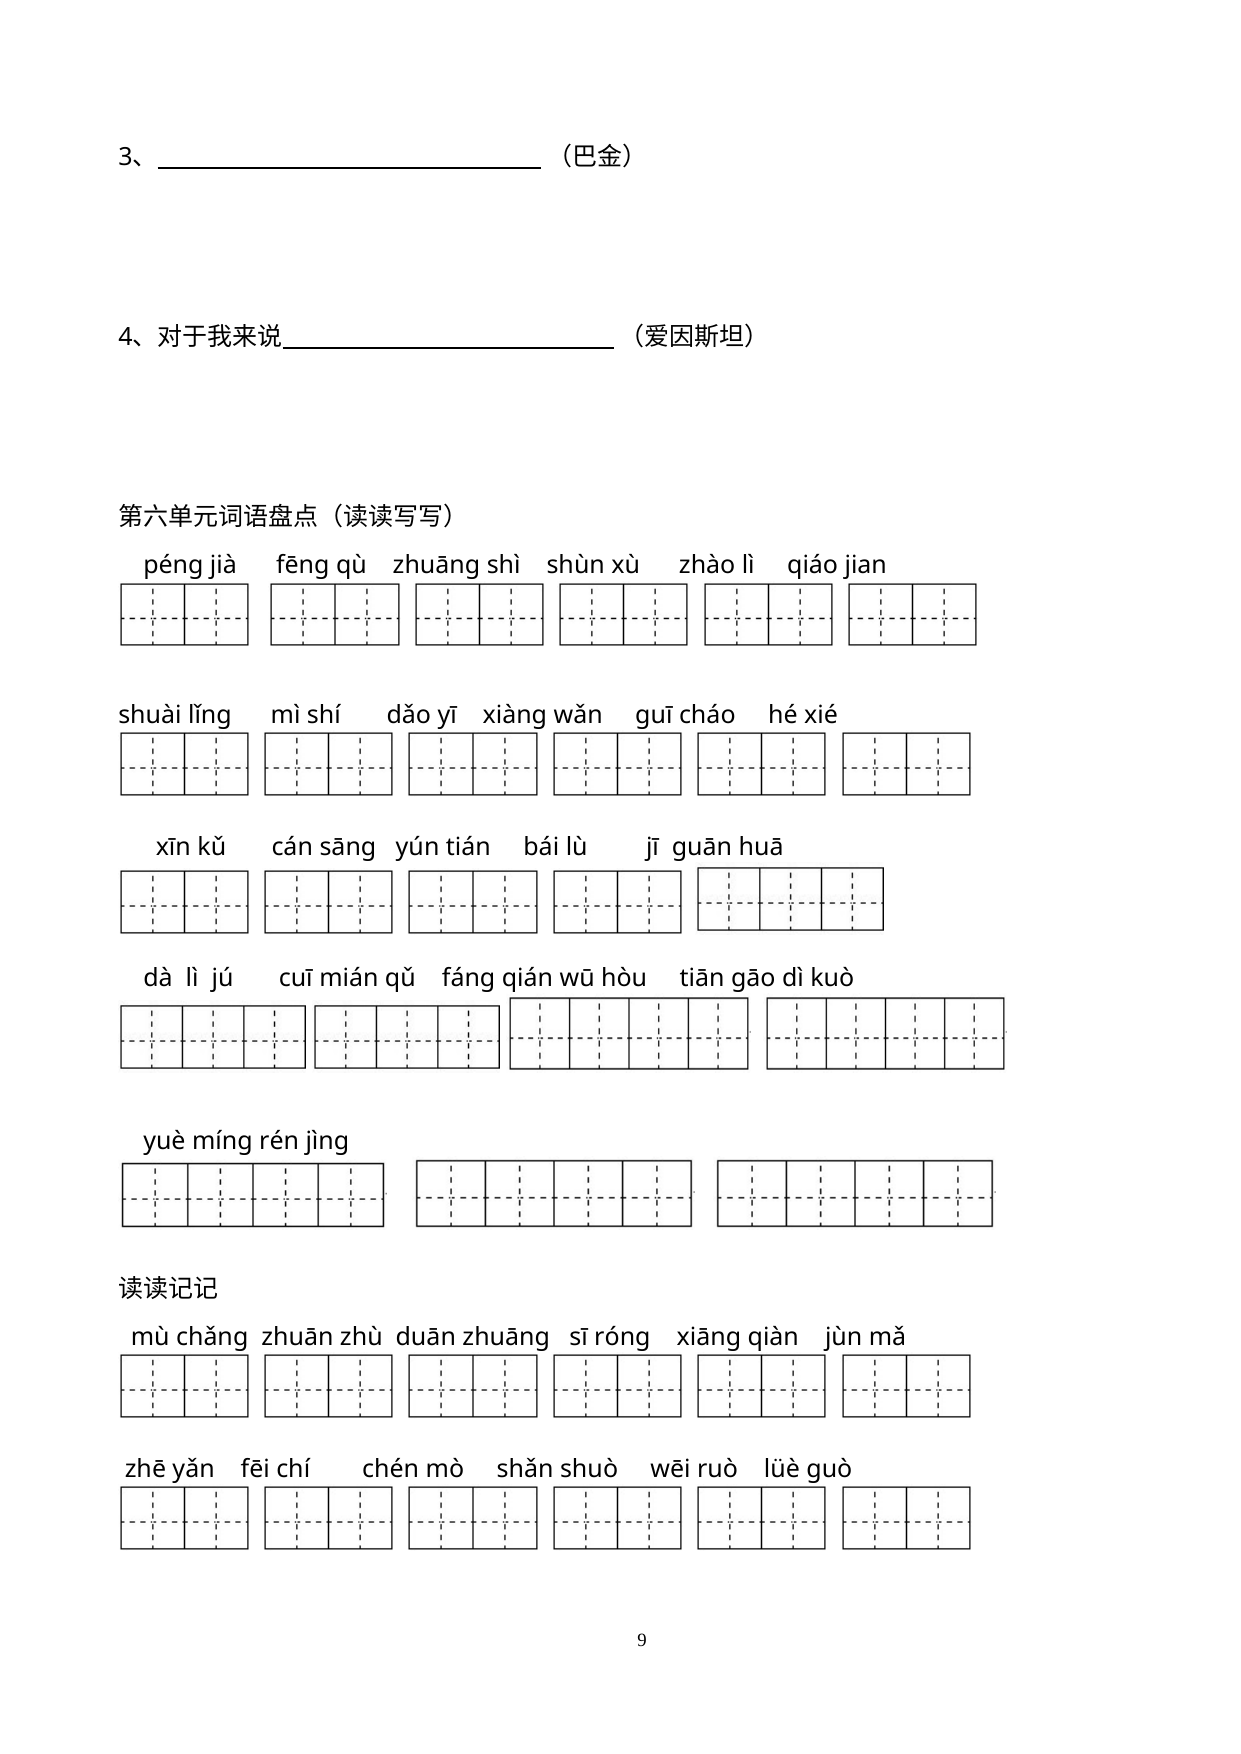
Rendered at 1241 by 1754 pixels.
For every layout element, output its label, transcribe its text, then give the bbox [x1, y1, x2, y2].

picture [262, 1352, 394, 1419]
list （巴金） [118, 122, 1165, 187]
text zhē yǎn fēi chí chén mò shǎn shuò wēi ruò lüè guò [118, 1450, 1165, 1484]
picture [695, 1352, 827, 1419]
text dà lì jú cuī mián qǔ fáng qián wū hòu tiān gāo dì kuò [118, 960, 1165, 994]
picture [413, 581, 545, 647]
picture [412, 1156, 695, 1230]
picture [557, 581, 689, 647]
picture [695, 1484, 827, 1551]
picture [713, 1156, 996, 1230]
picture [262, 730, 394, 797]
text 第六单元词语盘点（读读写写） [118, 482, 1165, 547]
picture [406, 730, 539, 797]
picture [312, 1000, 500, 1073]
picture [406, 1352, 539, 1419]
text mù chǎng zhuān zhù duān zhuāng sī róng xiāng qiàn jùn mǎ [118, 1319, 1165, 1353]
picture [268, 581, 401, 647]
picture [846, 581, 978, 647]
picture [118, 1000, 306, 1073]
picture [695, 862, 884, 935]
picture [551, 868, 683, 935]
picture [118, 730, 250, 797]
picture [118, 868, 250, 935]
picture [695, 730, 827, 797]
picture [406, 868, 539, 935]
text xīn kǔ cán sāng yún tián bái lù jī guān huā [118, 828, 1165, 862]
text yuè míng rén jìng [118, 1122, 1165, 1156]
picture [840, 1484, 972, 1551]
text 4、对于我来说 （爱因斯坦） [118, 302, 1165, 367]
picture [118, 1159, 387, 1230]
picture [506, 993, 751, 1073]
picture [840, 1352, 972, 1419]
picture [118, 1484, 250, 1551]
picture [262, 1484, 394, 1551]
picture [118, 581, 250, 647]
text péng jià fēng qù zhuāng shì shùn xù zhào lì qiáo jian [118, 547, 1165, 581]
picture [406, 1484, 539, 1551]
text shuài lǐng mì shí dǎo yī xiàng wǎn guī cháo hé xié [118, 697, 1165, 731]
picture [118, 1352, 250, 1419]
text 读读记记 [118, 1254, 1165, 1319]
picture [551, 1484, 683, 1551]
picture [840, 730, 972, 797]
picture [551, 1352, 683, 1419]
picture [763, 993, 1007, 1073]
picture [262, 868, 394, 935]
picture [702, 581, 834, 647]
picture [551, 730, 683, 797]
